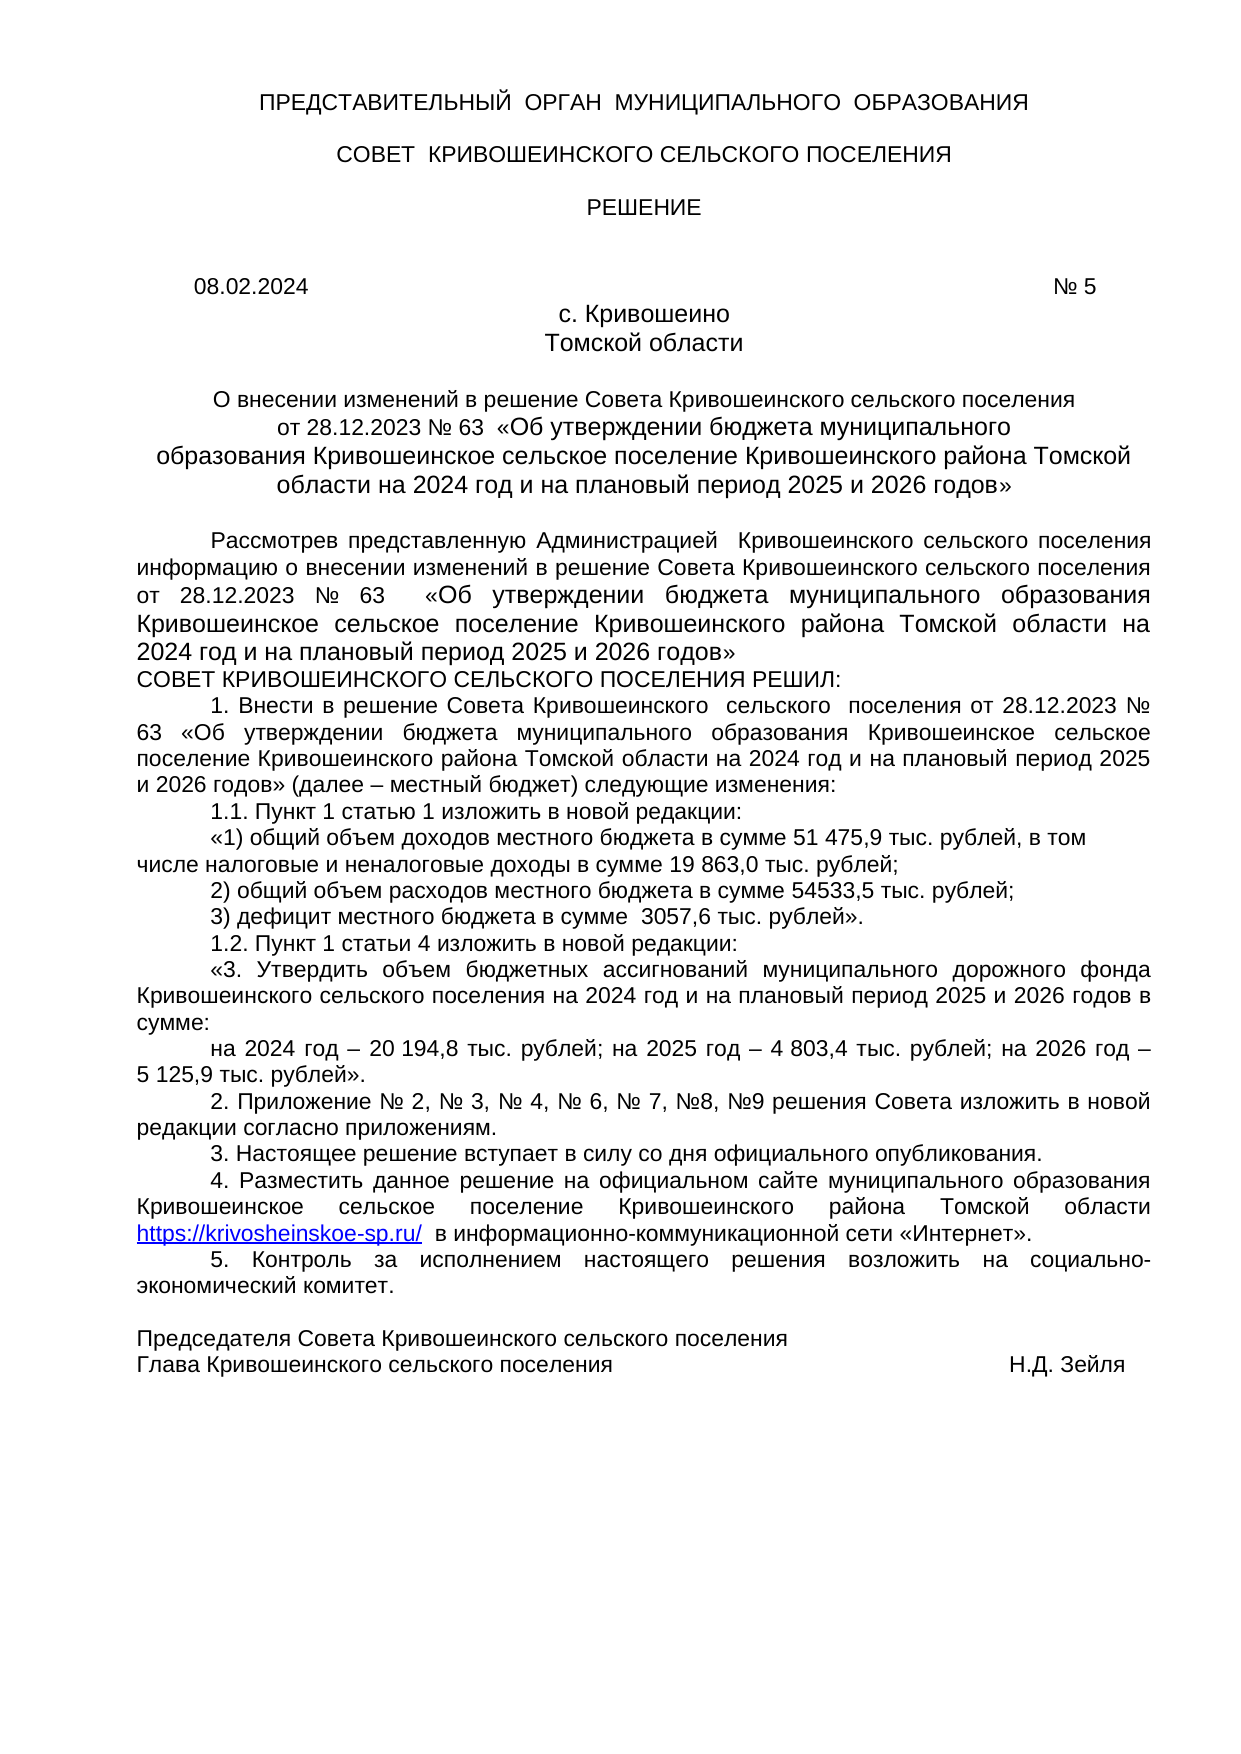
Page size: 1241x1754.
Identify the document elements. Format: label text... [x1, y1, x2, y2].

text ПРЕДСТАВИТЕЛЬНЫЙ ОРГАН МУНИЦИПАЛЬНОГО ОБРАЗОВАНИЯ [136, 89, 1152, 115]
text «3. Утвердить объем бюджетных ассигнований муниципального дорожного фонда Кривошеинского сельского поселения на 2024 год и на плановый период 2025 и 2026 годов в сумме: [136, 956, 1152, 1035]
text на 2024 год – 20 194,8 тыс. рублей; на 2025 год – 4 803,4 тыс. рублей; на 2026 год – 5 125,9 тыс. рублей». [136, 1035, 1152, 1088]
text 2) общий объем расходов местного бюджета в сумме 54533,5 тыс. рублей; [136, 877, 1152, 903]
text О внесении изменений в решение Совета Кривошеинского сельского поселения [136, 386, 1152, 412]
text 3) дефицит местного бюджета в сумме 3057,6 тыс. рублей». [136, 903, 1152, 929]
text 1.2. Пункт 1 статьи 4 изложить в новой редакции: [136, 929, 1152, 956]
text Томской области [136, 328, 1152, 357]
text 3. Настоящее решение вступает в силу со дня официального опубликования. [136, 1140, 1152, 1167]
text Рассмотрев представленную Администрацией Кривошеинского сельского поселения информацию о внесении изменений в решение Совета Кривошеинского сельского поселения от 28.12.2023 № 63 «Об утверждении бюджета муниципального образования Кривошеинское сельское поселение Кривошеинского района Томской области на 2024 год и на плановый период 2025 и 2026 годов» [136, 527, 1152, 666]
text Глава Кривошеинского сельского поселения Н.Д. Зейля [136, 1351, 1152, 1378]
text РЕШЕНИЕ [136, 194, 1152, 220]
text образования Кривошеинское сельское поселение Кривошеинского района Томской области на 2024 год и на плановый период 2025 и 2026 годов» [136, 441, 1152, 498]
text 1. Внести в решение Совета Кривошеинского сельского поселения от 28.12.2023 № 63 «Об утверждении бюджета муниципального образования Кривошеинское сельское поселение Кривошеинского района Томской области на 2024 год и на плановый период 2025 и 2026 годов» (далее – местный бюджет) следующие изменения: [136, 692, 1152, 798]
text 5. Контроль за исполнением настоящего решения возложить на социально-экономический комитет. [136, 1246, 1152, 1298]
text 08.02.2024 № 5 [136, 273, 1152, 299]
text СОВЕТ КРИВОШЕИНСКОГО СЕЛЬСКОГО ПОСЕЛЕНИЯ РЕШИЛ: [136, 666, 1152, 692]
text 4. Разместить данное решение на официальном сайте муниципального образования Кривошеинское сельское поселение Кривошеинского района Томской области https://krivosheinskoe-sp.ru/ в информационно-коммуникационной сети «Интернет». [136, 1167, 1152, 1246]
text СОВЕТ КРИВОШЕИНСКОГО СЕЛЬСКОГО ПОСЕЛЕНИЯ [136, 141, 1152, 168]
text от 28.12.2023 № 63 «Об утверждении бюджета муниципального [136, 412, 1152, 441]
text Председателя Совета Кривошеинского сельского поселения [136, 1325, 1152, 1351]
text с. Кривошеино [136, 299, 1152, 328]
text «1) общий объем доходов местного бюджета в сумме 51 475,9 тыс. рублей, в том числе налоговые и неналоговые доходы в сумме 19 863,0 тыс. рублей; [136, 824, 1152, 877]
text 2. Приложение № 2, № 3, № 4, № 6, № 7, №8, №9 решения Совета изложить в новой редакции согласно приложениям. [136, 1088, 1152, 1140]
text 1.1. Пункт 1 статью 1 изложить в новой редакции: [136, 798, 1152, 824]
